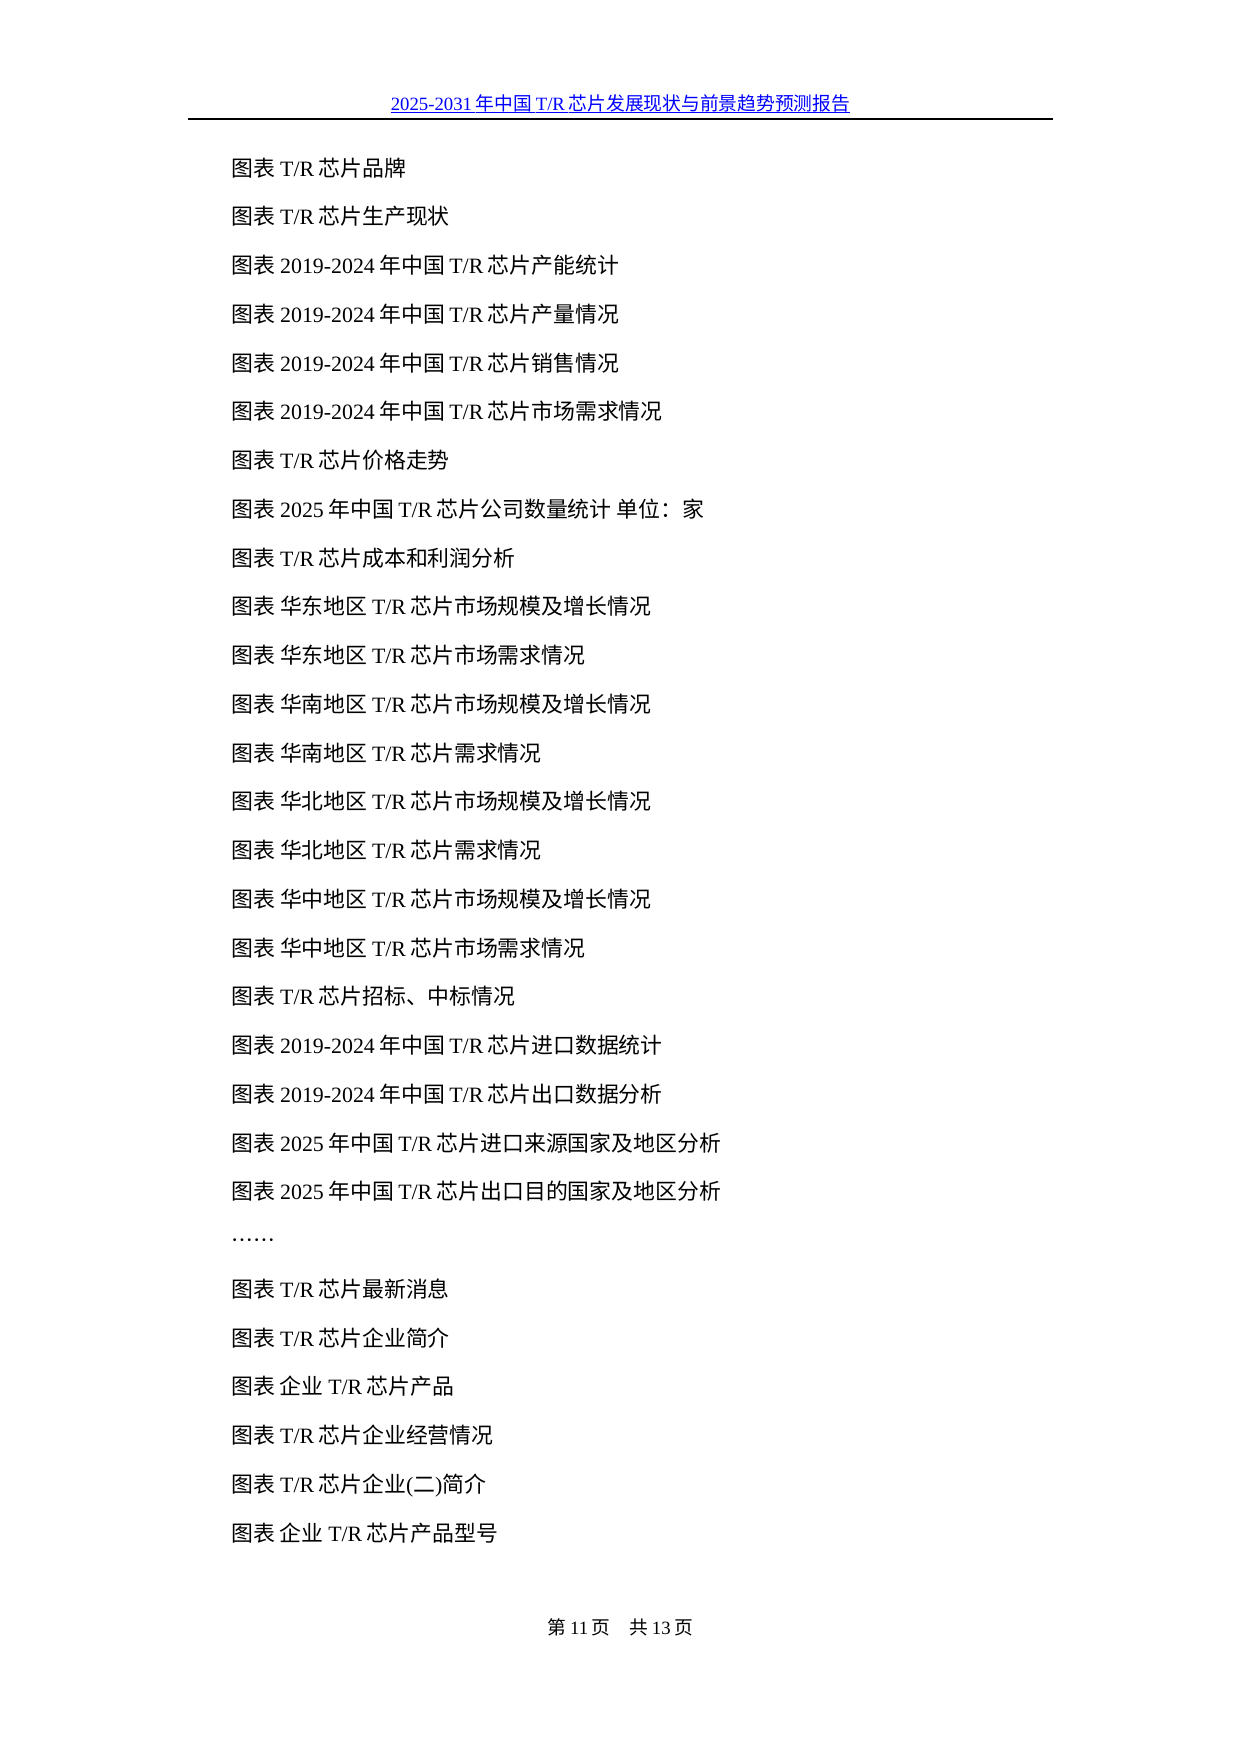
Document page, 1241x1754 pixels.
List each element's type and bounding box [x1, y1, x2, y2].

text [187, 150, 1053, 1548]
